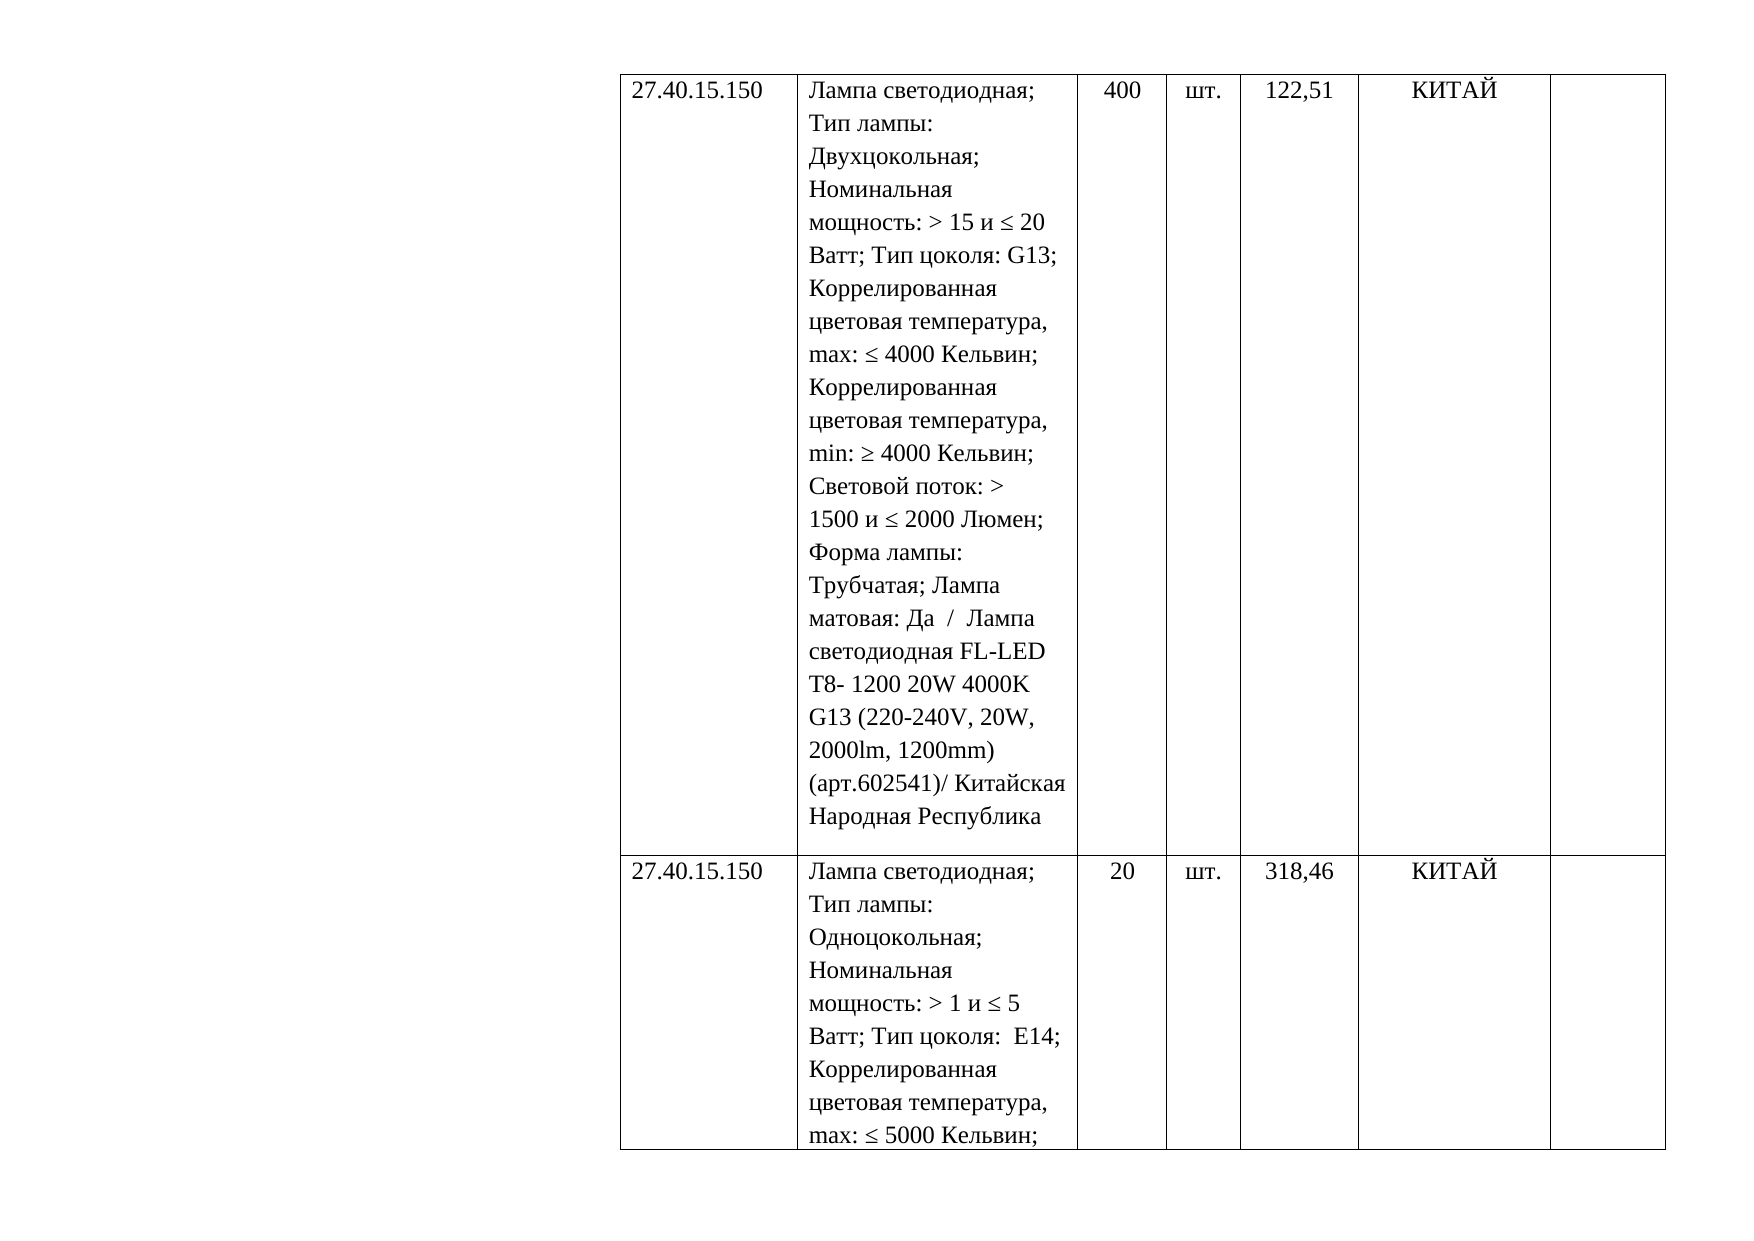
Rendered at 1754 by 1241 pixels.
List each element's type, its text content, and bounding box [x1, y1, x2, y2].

table_cell 27.40.15.150 [621, 75, 797, 855]
table_cell Лампа светодиодная; Тип лампы: Двухцокольная; Номинальная мощность: > 15 и ≤ 20 Ватт; Тип цоколя: G13; Коррелированная цветовая температура, max: ≤ 4000 Кельвин; Коррелированная цветовая температура, min: ≥ 4000 Кельвин; Световой поток: > 1500 и ≤ 2000 Люмен; Форма лампы: Трубчатая; Лампа матовая: Да / Лампа светодиодная FL-LED T8- 1200 20W 4000K G13 (220-240V, 20W, 2000lm, 1200mm) (арт.602541)/ Китайская Народная Республика [798, 75, 1077, 855]
table_cell 400 [1078, 75, 1166, 855]
table_cell КИТАЙ [1359, 75, 1550, 855]
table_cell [798, 856, 1077, 1149]
table_cell 27.40.15.150 [621, 856, 797, 1149]
table_cell 20 [1078, 856, 1166, 1149]
table_cell 122,51 [1241, 75, 1358, 855]
table_cell шт. [1167, 856, 1240, 1149]
table_cell [1551, 75, 1665, 855]
table_cell КИТАЙ [1359, 856, 1550, 1149]
table_cell [1551, 856, 1665, 1149]
table_cell шт. [1167, 75, 1240, 855]
table_cell 318,46 [1241, 856, 1358, 1149]
